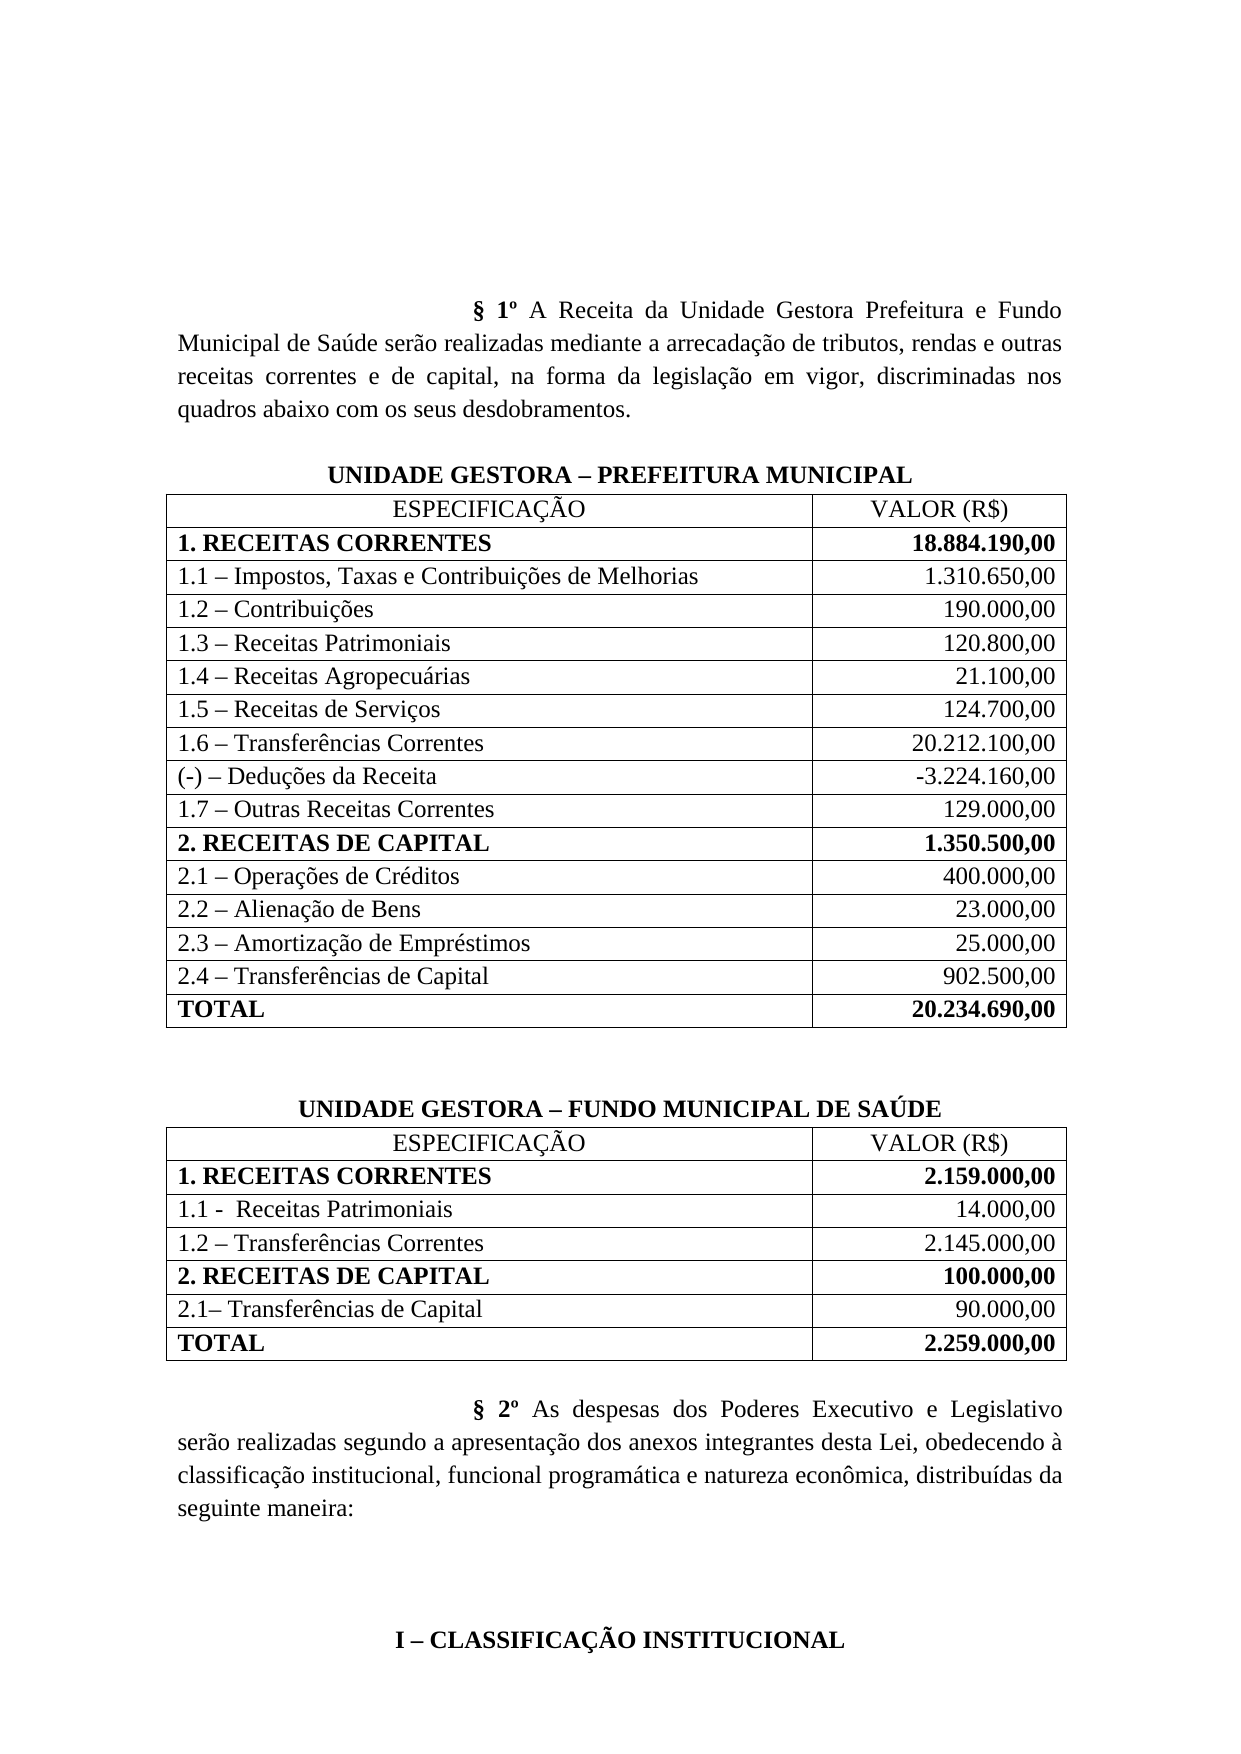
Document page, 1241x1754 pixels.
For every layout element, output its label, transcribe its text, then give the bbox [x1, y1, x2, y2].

table_header ESPECIFICAÇÃO [167, 1128, 812, 1160]
table_cell 1.5 – Receitas de Serviços [167, 695, 812, 727]
table_cell 100.000,00 [813, 1261, 1066, 1293]
table_cell 124.700,00 [813, 695, 1066, 727]
table_cell 21.100,00 [813, 661, 1066, 693]
text I – CLASSIFICAÇÃO INSTITUCIONAL [177, 1625, 1063, 1654]
table_cell 14.000,00 [813, 1195, 1066, 1227]
table_header ESPECIFICAÇÃO [167, 495, 812, 527]
table_cell 2.2 – Alienação de Bens [167, 895, 812, 927]
table_cell 1. RECEITAS CORRENTES [167, 1161, 812, 1193]
text § 2º As despesas dos Poderes Executivo e Legislativo serão realizadas segundo a apresentação dos anexos integrantes desta Lei, obedecendo à classificação institucional, funcional programática e natureza econômica, distribuídas da seguinte maneira: [177, 1394, 1063, 1522]
table_cell 90.000,00 [813, 1295, 1066, 1327]
table_cell 20.234.690,00 [813, 995, 1066, 1027]
table_header VALOR (R$) [813, 495, 1066, 527]
table_cell 1.350.500,00 [813, 828, 1066, 860]
table_cell 2.3 – Amortização de Empréstimos [167, 928, 812, 960]
table_cell 23.000,00 [813, 895, 1066, 927]
table_cell -3.224.160,00 [813, 761, 1066, 793]
table_cell TOTAL [167, 995, 812, 1027]
table_cell 2. RECEITAS DE CAPITAL [167, 1261, 812, 1293]
table_cell 129.000,00 [813, 795, 1066, 827]
table_cell 1.2 – Contribuições [167, 595, 812, 627]
table_cell TOTAL [167, 1328, 812, 1360]
table_cell (-) – Deduções da Receita [167, 761, 812, 793]
table_header VALOR (R$) [813, 1128, 1066, 1160]
table_cell 1.310.650,00 [813, 561, 1066, 593]
table_cell 1.7 – Outras Receitas Correntes [167, 795, 812, 827]
table_cell 1.4 – Receitas Agropecuárias [167, 661, 812, 693]
table_cell 25.000,00 [813, 928, 1066, 960]
table_cell 2.159.000,00 [813, 1161, 1066, 1193]
table_cell 1.2 – Transferências Correntes [167, 1228, 812, 1260]
table_cell 2.4 – Transferências de Capital [167, 961, 812, 993]
table_cell 400.000,00 [813, 861, 1066, 893]
table_cell 2.1– Transferências de Capital [167, 1295, 812, 1327]
table_cell 2.1 – Operações de Créditos [167, 861, 812, 893]
table_cell 902.500,00 [813, 961, 1066, 993]
table_cell 190.000,00 [813, 595, 1066, 627]
table_cell 1. RECEITAS CORRENTES [167, 528, 812, 560]
table_cell 18.884.190,00 [813, 528, 1066, 560]
table_cell 2.145.000,00 [813, 1228, 1066, 1260]
table_cell 1.1 – Impostos, Taxas e Contribuições de Melhorias [167, 561, 812, 593]
text UNIDADE GESTORA – PREFEITURA MUNICIPAL [177, 460, 1063, 489]
text § 1º A Receita da Unidade Gestora Prefeitura e Fundo Municipal de Saúde serão realizadas mediante a arrecadação de tributos, rendas e outras receitas correntes e de capital, na forma da legislação em vigor, discriminadas nos quadros abaixo com os seus desdobramentos. [177, 295, 1063, 423]
table_cell 2.259.000,00 [813, 1328, 1066, 1360]
table_cell 1.1 - Receitas Patrimoniais [167, 1195, 812, 1227]
table_cell 120.800,00 [813, 628, 1066, 660]
table_cell 1.6 – Transferências Correntes [167, 728, 812, 760]
table_cell 20.212.100,00 [813, 728, 1066, 760]
table_cell 2. RECEITAS DE CAPITAL [167, 828, 812, 860]
text UNIDADE GESTORA – FUNDO MUNICIPAL DE SAÚDE [177, 1094, 1063, 1123]
table_cell 1.3 – Receitas Patrimoniais [167, 628, 812, 660]
